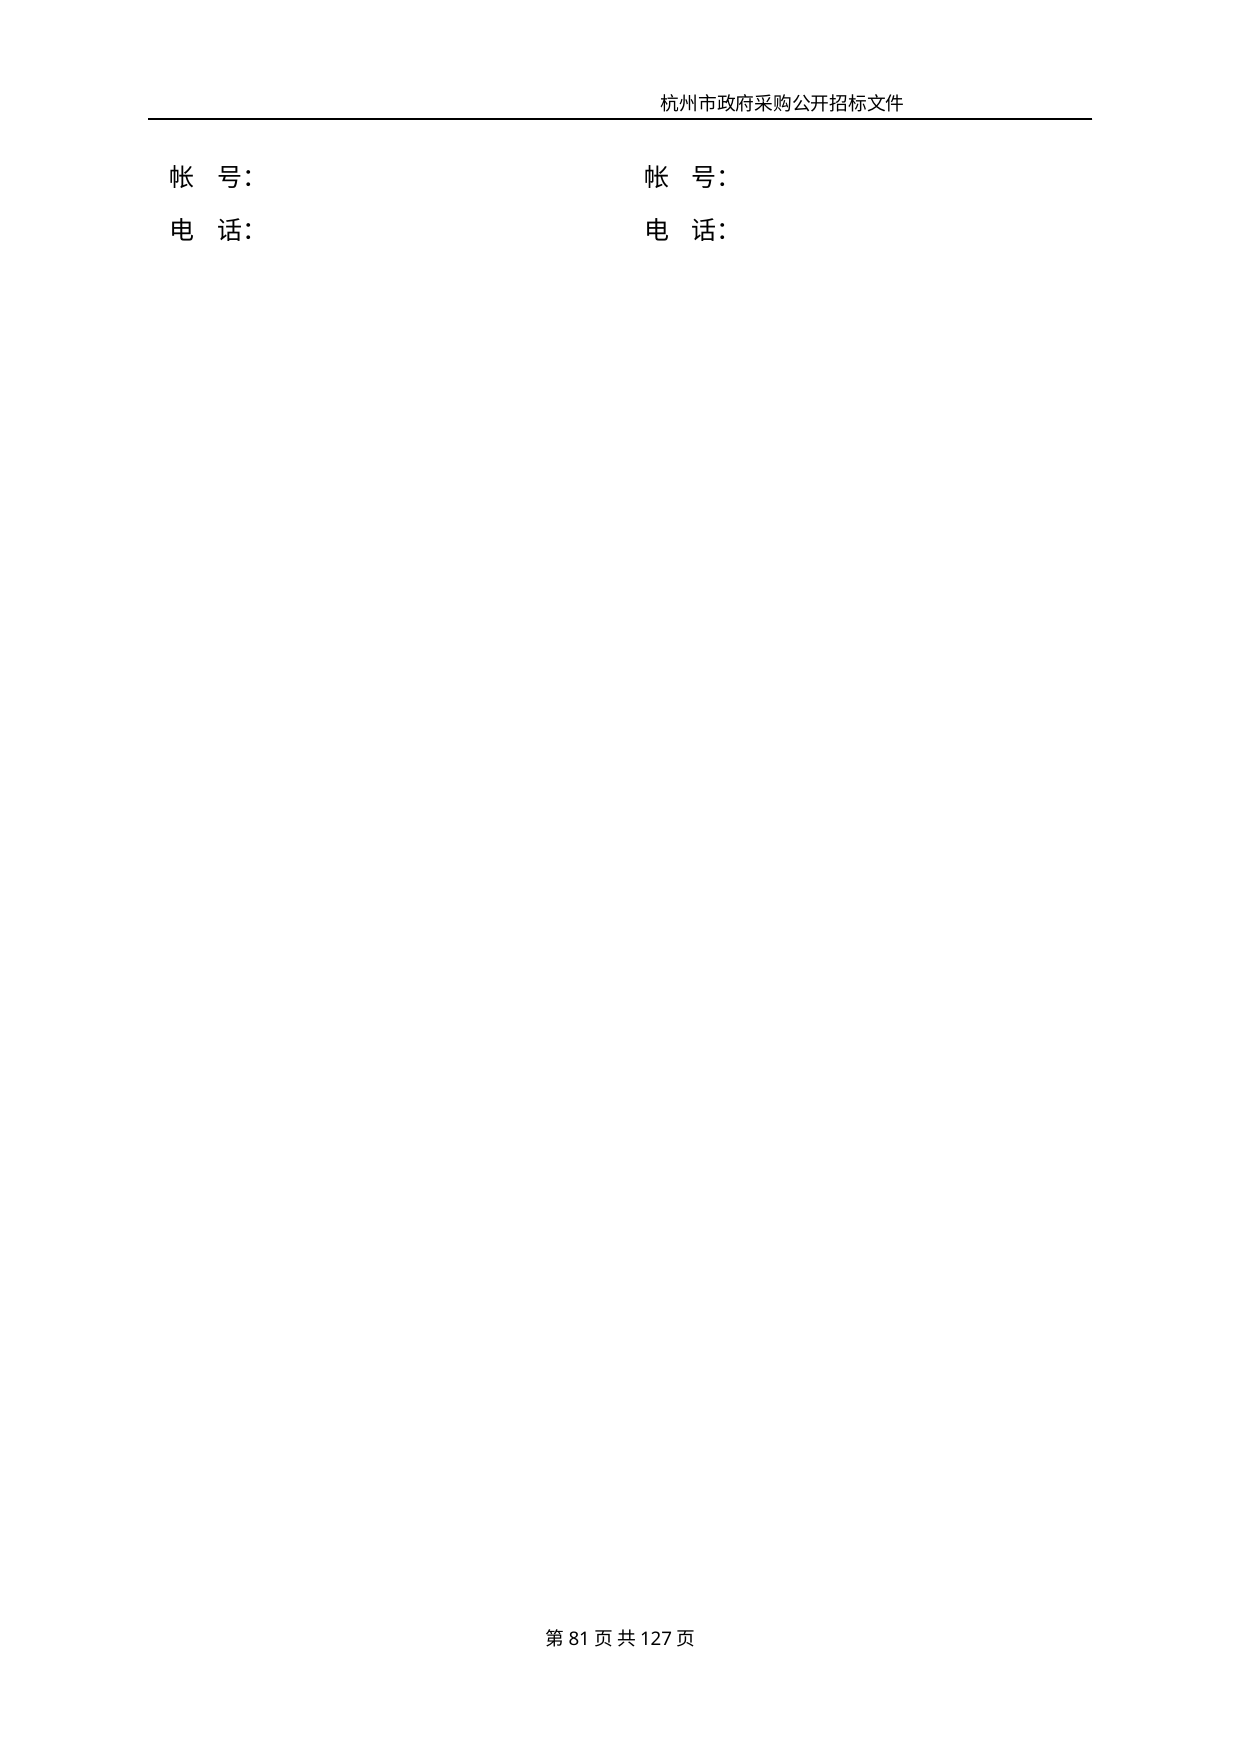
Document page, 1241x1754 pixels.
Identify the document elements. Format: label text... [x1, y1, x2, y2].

table_cell 电 话： [158, 198, 633, 251]
table_cell 电 话： [633, 198, 1108, 251]
table_cell 帐 号： [633, 145, 1108, 198]
table_cell 帐 号： [158, 145, 633, 198]
